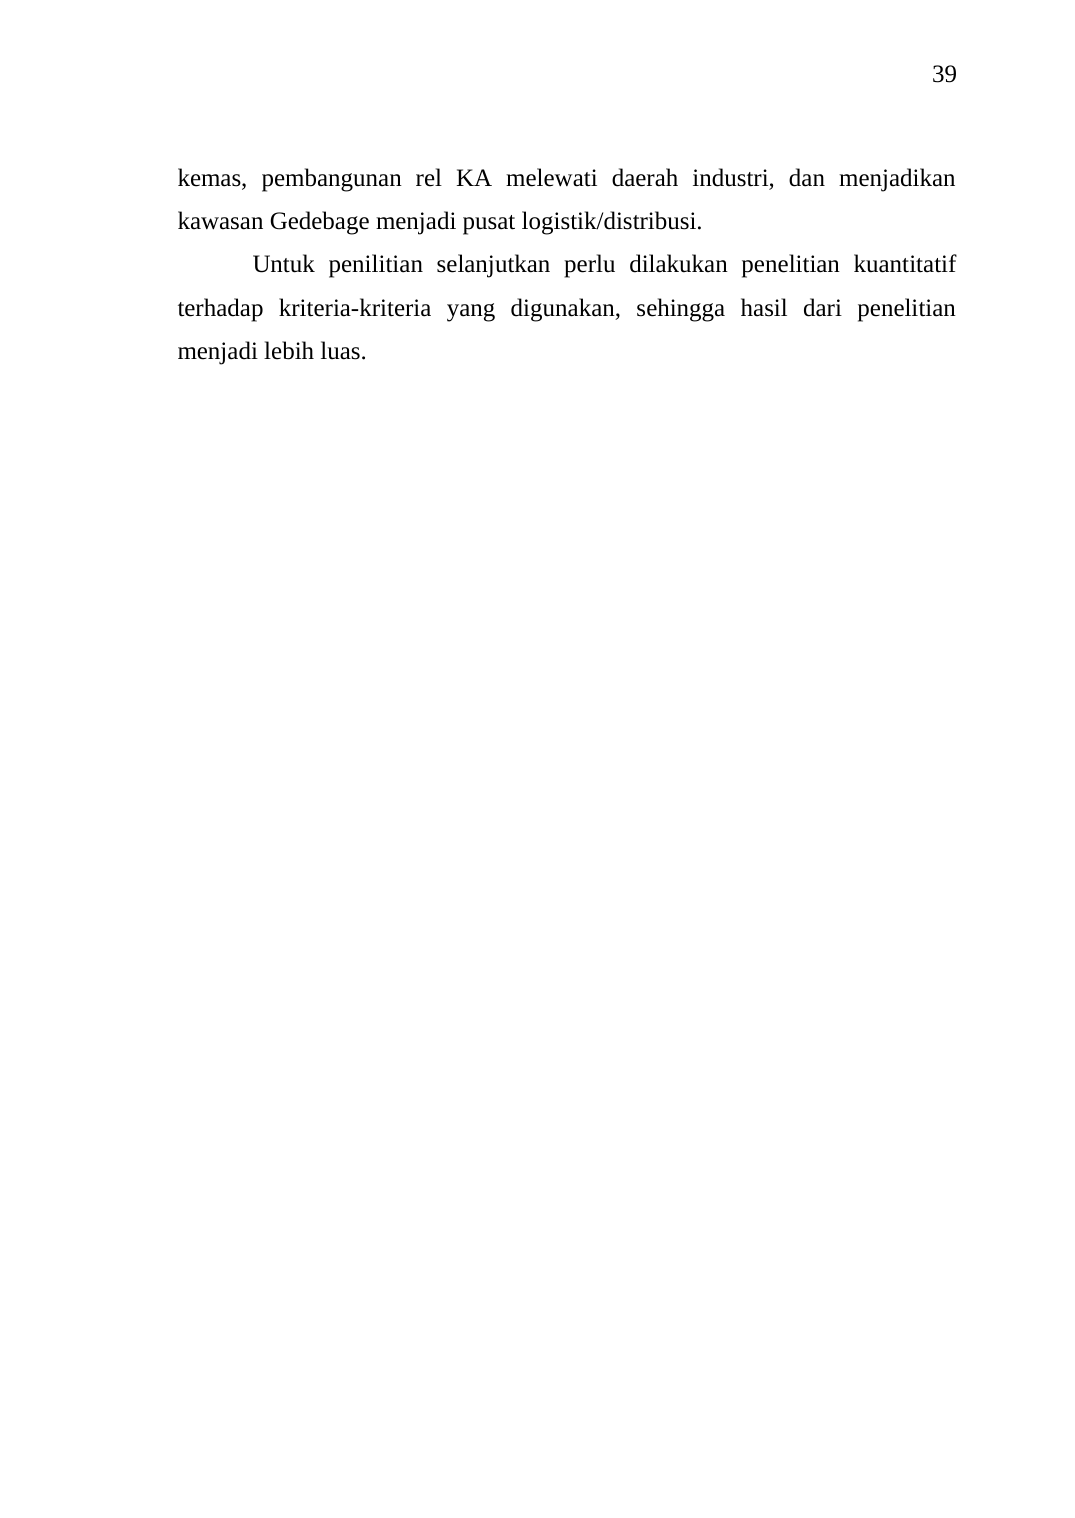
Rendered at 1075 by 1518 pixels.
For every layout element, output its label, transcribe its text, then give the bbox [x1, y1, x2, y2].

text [177, 163, 957, 235]
text Untuk penilitian selanjutkan perlu dilakukan penelitian kuantitatif terhadap kriteria-kriteria yang digunakan, sehingga hasil dari penelitian menjadi lebih luas. [177, 249, 957, 364]
